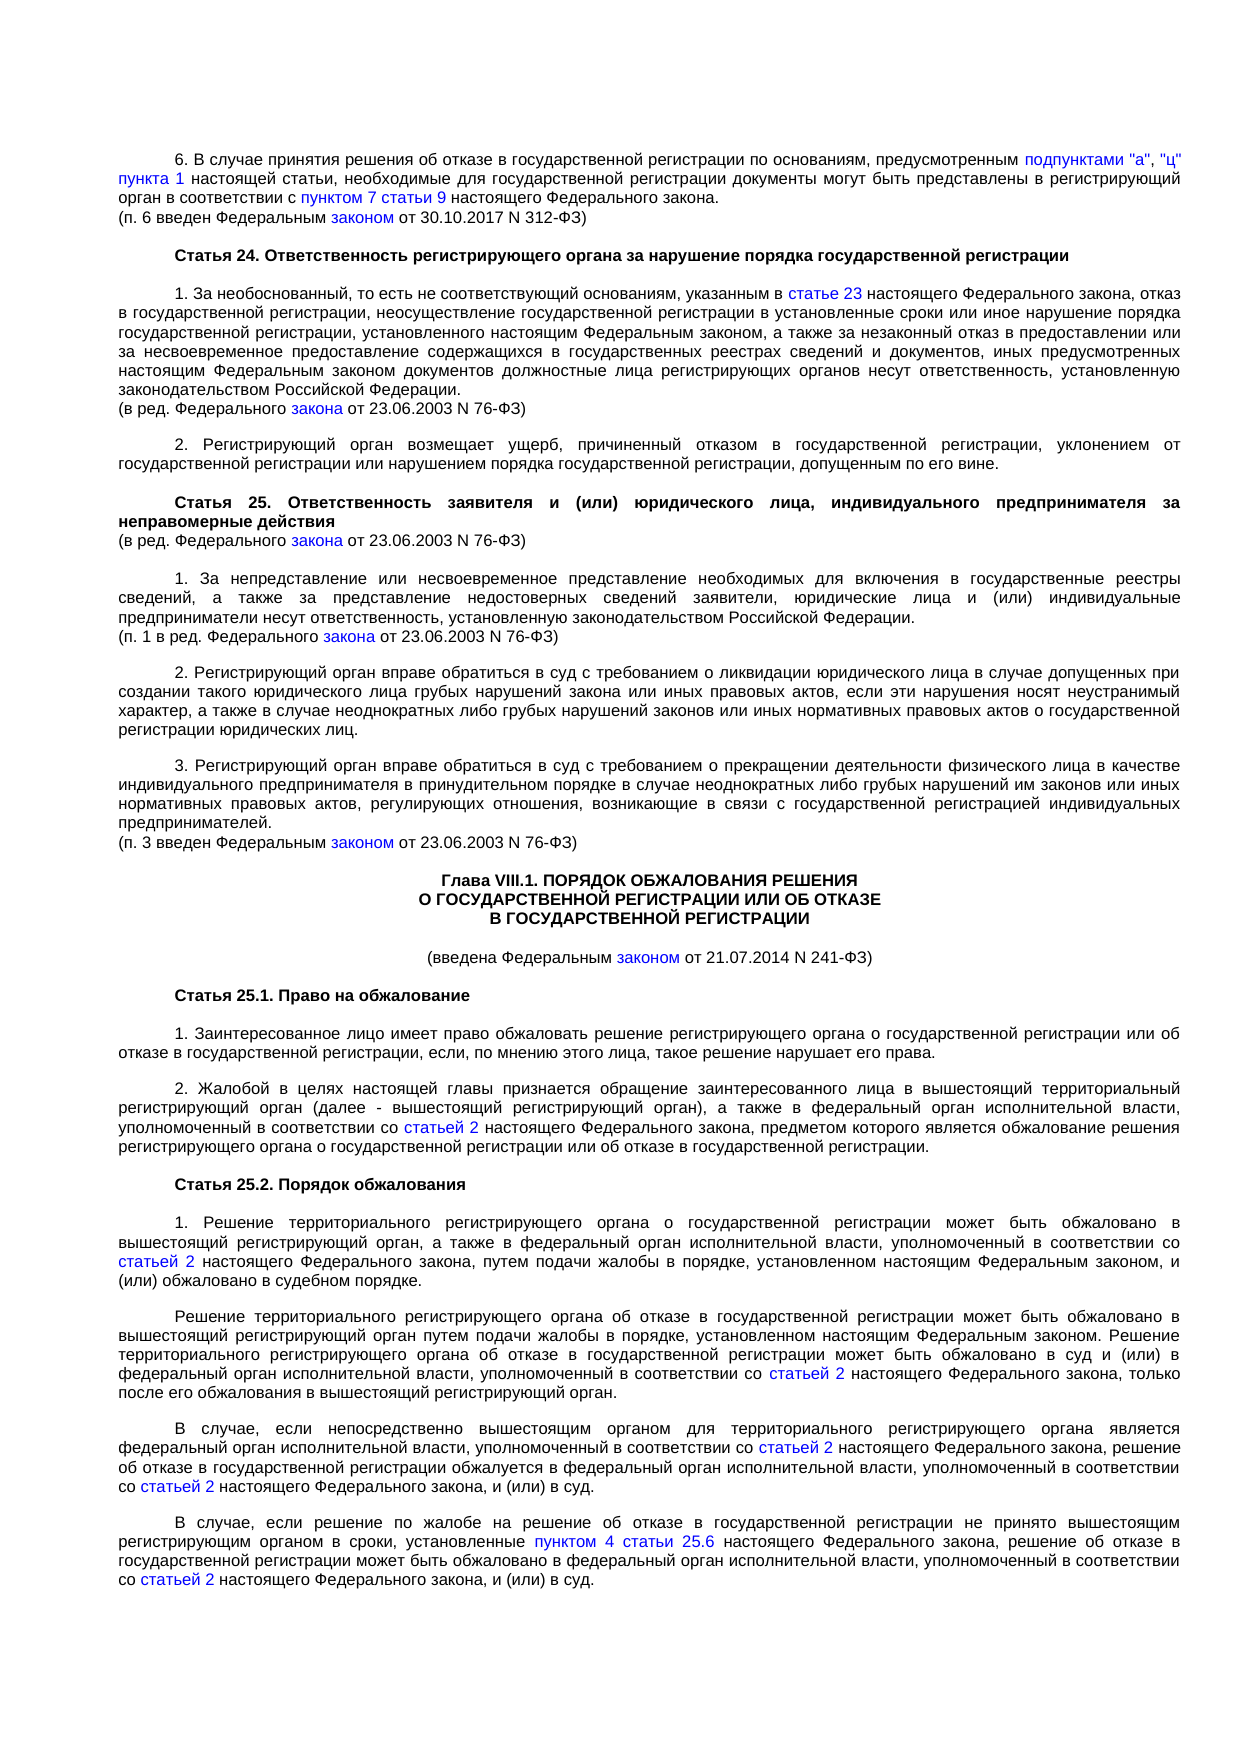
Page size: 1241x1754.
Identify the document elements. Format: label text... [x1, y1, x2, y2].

text 1. Заинтересованное лицо имеет право обжаловать решение регистрирующего органа о государственной регистрации или об отказе в государственной регистрации, если, по мнению этого лица, такое решение нарушает его права. [118, 1024, 1181, 1062]
text В ГОСУДАРСТВЕННОЙ РЕГИСТРАЦИИ [118, 909, 1181, 928]
text Решение территориального регистрирующего органа об отказе в государственной регистрации может быть обжаловано в вышестоящий регистрирующий орган путем подачи жалобы в порядке, установленном настоящим Федеральным законом. Решение территориального регистрирующего органа об отказе в государственной регистрации может быть обжаловано в суд и (или) в федеральный орган исполнительной власти, уполномоченный в соответствии со статьей 2 настоящего Федерального закона, только после его обжалования в вышестоящий регистрирующий орган. [118, 1307, 1181, 1402]
text В случае, если непосредственно вышестоящим органом для территориального регистрирующего органа является федеральный орган исполнительной власти, уполномоченный в соответствии со статьей 2 настоящего Федерального закона, решение об отказе в государственной регистрации обжалуется в федеральный орган исполнительной власти, уполномоченный в соответствии со статьей 2 настоящего Федерального закона, и (или) в суд. [118, 1419, 1181, 1496]
text 1. За необоснованный, то есть не соответствующий основаниям, указанным в статье 23 настоящего Федерального закона, отказ в государственной регистрации, неосуществление государственной регистрации в установленные сроки или иное нарушение порядка государственной регистрации, установленного настоящим Федеральным законом, а также за незаконный отказ в предоставлении или за несвоевременное предоставление содержащихся в государственных реестрах сведений и документов, иных предусмотренных настоящим Федеральным законом документов должностные лица регистрирующих органов несут ответственность, установленную законодательством Российской Федерации. [118, 284, 1181, 399]
text (введена Федеральным законом от 21.07.2014 N 241-ФЗ) [118, 947, 1181, 967]
text 1. Решение территориального регистрирующего органа о государственной регистрации может быть обжаловано в вышестоящий регистрирующий орган, а также в федеральный орган исполнительной власти, уполномоченный в соответствии со статьей 2 настоящего Федерального закона, путем подачи жалобы в порядке, установленном настоящим Федеральным законом, и (или) обжаловано в судебном порядке. [118, 1213, 1181, 1290]
text 1. За непредставление или несвоевременное представление необходимых для включения в государственные реестры сведений, а также за представление недостоверных сведений заявители, юридические лица и (или) индивидуальные предприниматели несут ответственность, установленную законодательством Российской Федерации. [118, 569, 1181, 627]
text (п. 1 в ред. Федерального закона от 23.06.2003 N 76-ФЗ) [118, 627, 1181, 646]
text (в ред. Федерального закона от 23.06.2003 N 76-ФЗ) [118, 399, 1181, 418]
text 2. Жалобой в целях настоящей главы признается обращение заинтересованного лица в вышестоящий территориальный регистрирующий орган (далее - вышестоящий регистрирующий орган), а также в федеральный орган исполнительной власти, уполномоченный в соответствии со статьей 2 настоящего Федерального закона, предметом которого является обжалование решения регистрирующего органа о государственной регистрации или об отказе в государственной регистрации. [118, 1079, 1181, 1156]
text Статья 24. Ответственность регистрирующего органа за нарушение порядка государственной регистрации [118, 246, 1181, 265]
text Статья 25.1. Право на обжалование [118, 986, 1181, 1005]
text 2. Регистрирующий орган вправе обратиться в суд с требованием о ликвидации юридического лица в случае допущенных при создании такого юридического лица грубых нарушений закона или иных правовых актов, если эти нарушения носят неустранимый характер, а также в случае неоднократных либо грубых нарушений законов или иных нормативных правовых актов о государственной регистрации юридических лиц. [118, 662, 1181, 739]
text 3. Регистрирующий орган вправе обратиться в суд с требованием о прекращении деятельности физического лица в качестве индивидуального предпринимателя в принудительном порядке в случае неоднократных либо грубых нарушений им законов или иных нормативных правовых актов, регулирующих отношения, возникающие в связи с государственной регистрацией индивидуальных предпринимателей. [118, 756, 1181, 832]
text 2. Регистрирующий орган возмещает ущерб, причиненный отказом в государственной регистрации, уклонением от государственной регистрации или нарушением порядка государственной регистрации, допущенным по его вине. [118, 435, 1181, 473]
text (п. 6 введен Федеральным законом от 30.10.2017 N 312-ФЗ) [118, 207, 1181, 227]
text Глава VIII.1. ПОРЯДОК ОБЖАЛОВАНИЯ РЕШЕНИЯ [118, 871, 1181, 890]
text О ГОСУДАРСТВЕННОЙ РЕГИСТРАЦИИ ИЛИ ОБ ОТКАЗЕ [118, 890, 1181, 909]
text В случае, если решение по жалобе на решение об отказе в государственной регистрации не принято вышестоящим регистрирующим органом в сроки, установленные пунктом 4 статьи 25.6 настоящего Федерального закона, решение об отказе в государственной регистрации может быть обжаловано в федеральный орган исполнительной власти, уполномоченный в соответствии со статьей 2 настоящего Федерального закона, и (или) в суд. [118, 1512, 1181, 1589]
text 6. В случае принятия решения об отказе в государственной регистрации по основаниям, предусмотренным подпунктами "а", "ц" пункта 1 настоящей статьи, необходимые для государственной регистрации документы могут быть представлены в регистрирующий орган в соответствии с пунктом 7 статьи 9 настоящего Федерального закона. [118, 150, 1181, 207]
text Статья 25. Ответственность заявителя и (или) юридического лица, индивидуального предпринимателя за неправомерные действия [118, 492, 1181, 531]
text (в ред. Федерального закона от 23.06.2003 N 76-ФЗ) [118, 531, 1181, 550]
text Статья 25.2. Порядок обжалования [118, 1175, 1181, 1194]
text (п. 3 введен Федеральным законом от 23.06.2003 N 76-ФЗ) [118, 832, 1181, 852]
